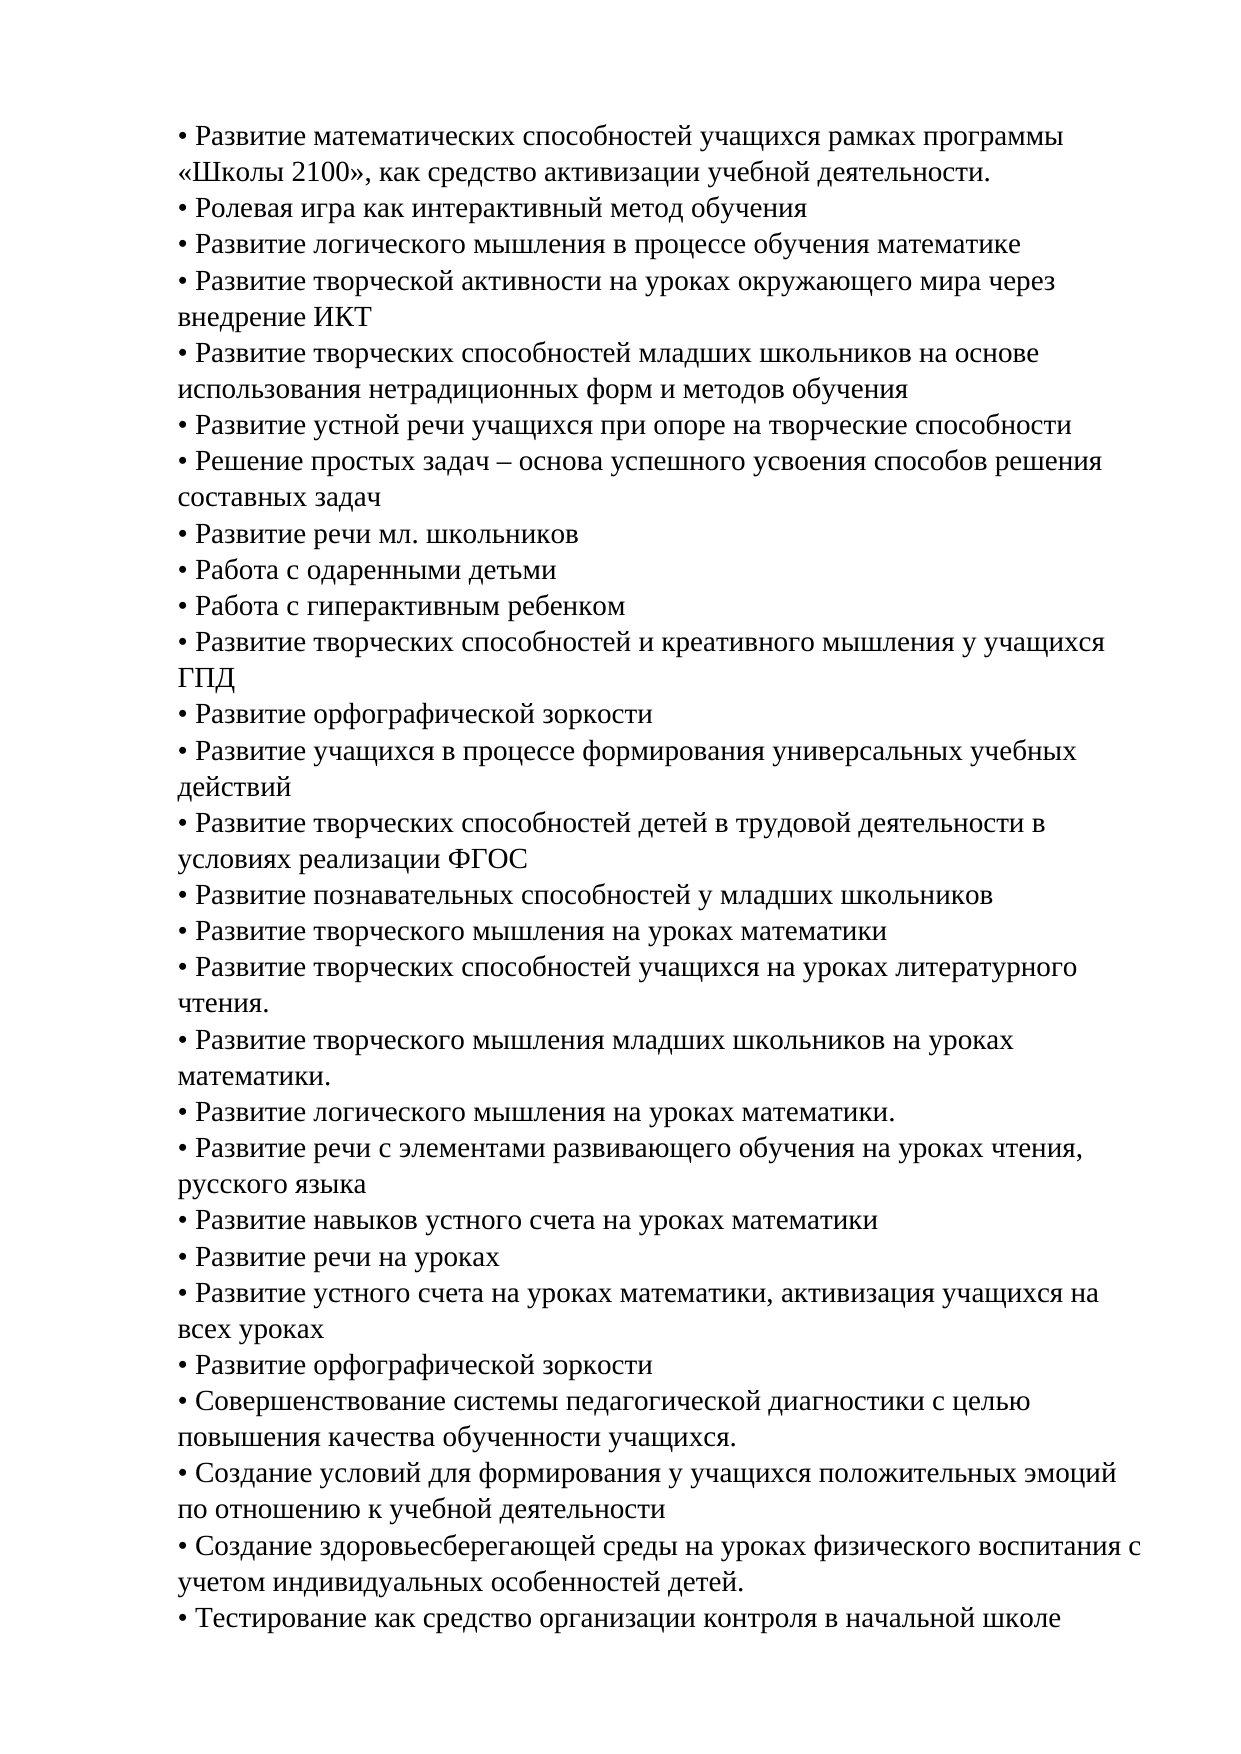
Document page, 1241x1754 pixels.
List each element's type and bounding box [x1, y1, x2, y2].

text [177, 118, 1152, 1634]
